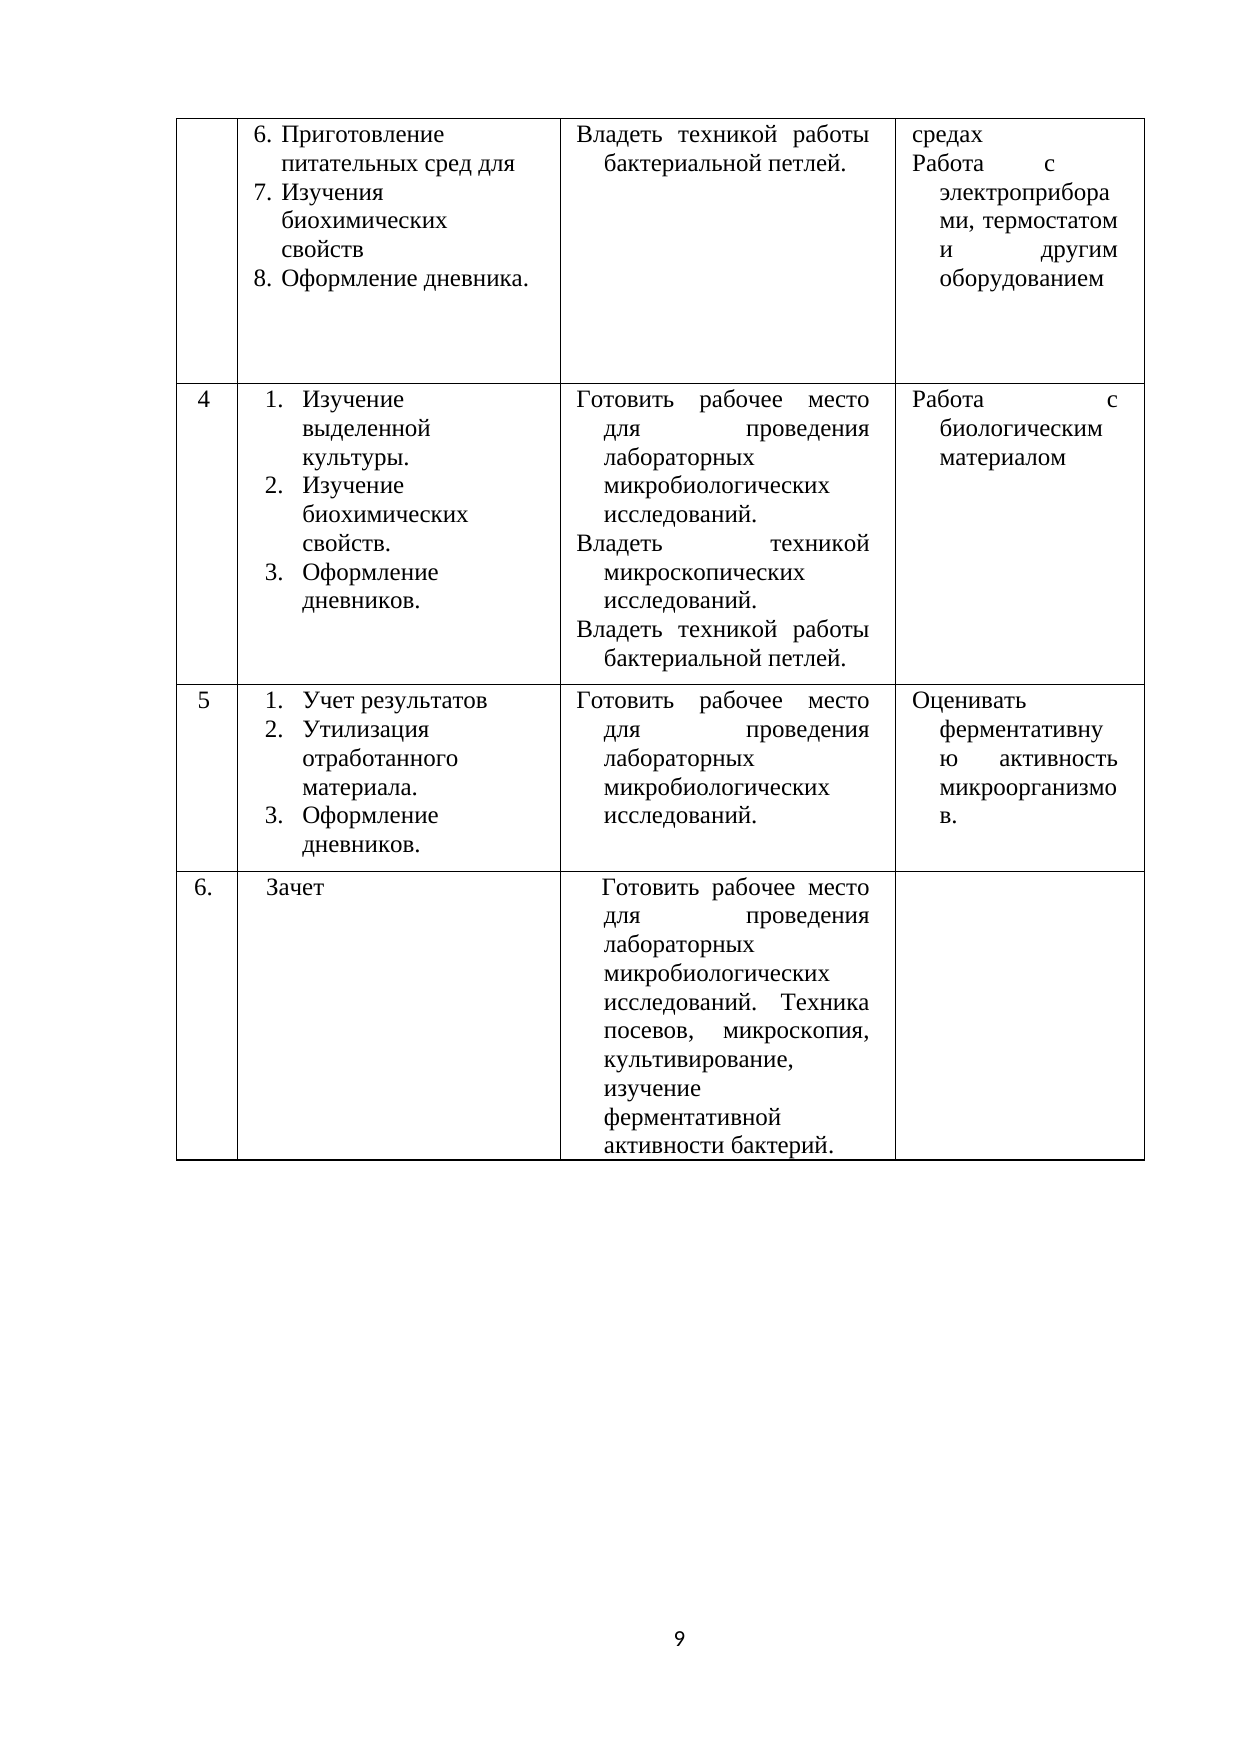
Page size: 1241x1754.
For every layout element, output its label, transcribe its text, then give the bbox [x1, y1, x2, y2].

table_cell средах Работа с электроприборами, термостатом и другим оборудованием [896, 119, 1144, 383]
table_cell Изучение выделенной культуры. Изучение биохимических свойств. Оформление дневников. [238, 384, 560, 684]
table_cell Владеть техникой работы бактериальной петлей. [561, 119, 895, 383]
table_cell Оценивать ферментативную активность микроорганизмов. [896, 685, 1144, 871]
table_cell [896, 872, 1144, 1159]
table_cell 5 [177, 685, 237, 871]
table_cell Готовить рабочее место для проведения лабораторных микробиологических исследований. [561, 685, 895, 871]
table_cell Зачет [238, 872, 560, 1159]
table_cell Готовить рабочее место для проведения лабораторных микробиологических исследований. Владеть техникой микроскопических исследований. Владеть техникой работы бактериальной петлей. [561, 384, 895, 684]
table_cell [177, 119, 237, 383]
table_cell Готовить рабочее место для проведения лабораторных микробиологических исследований. Техника посевов, микроскопия, культивирование, изучение ферментативной активности бактерий. [561, 872, 895, 1159]
table_cell 4 [177, 384, 237, 684]
table_cell 6. [177, 872, 237, 1159]
table_cell Учет результатов Утилизация отработанного материала. Оформление дневников. [238, 685, 560, 871]
table_cell Приготовление питательных сред для Изучения биохимических свойств Оформление дневника. [238, 119, 560, 383]
table_cell Работа с биологическим материалом [896, 384, 1144, 684]
